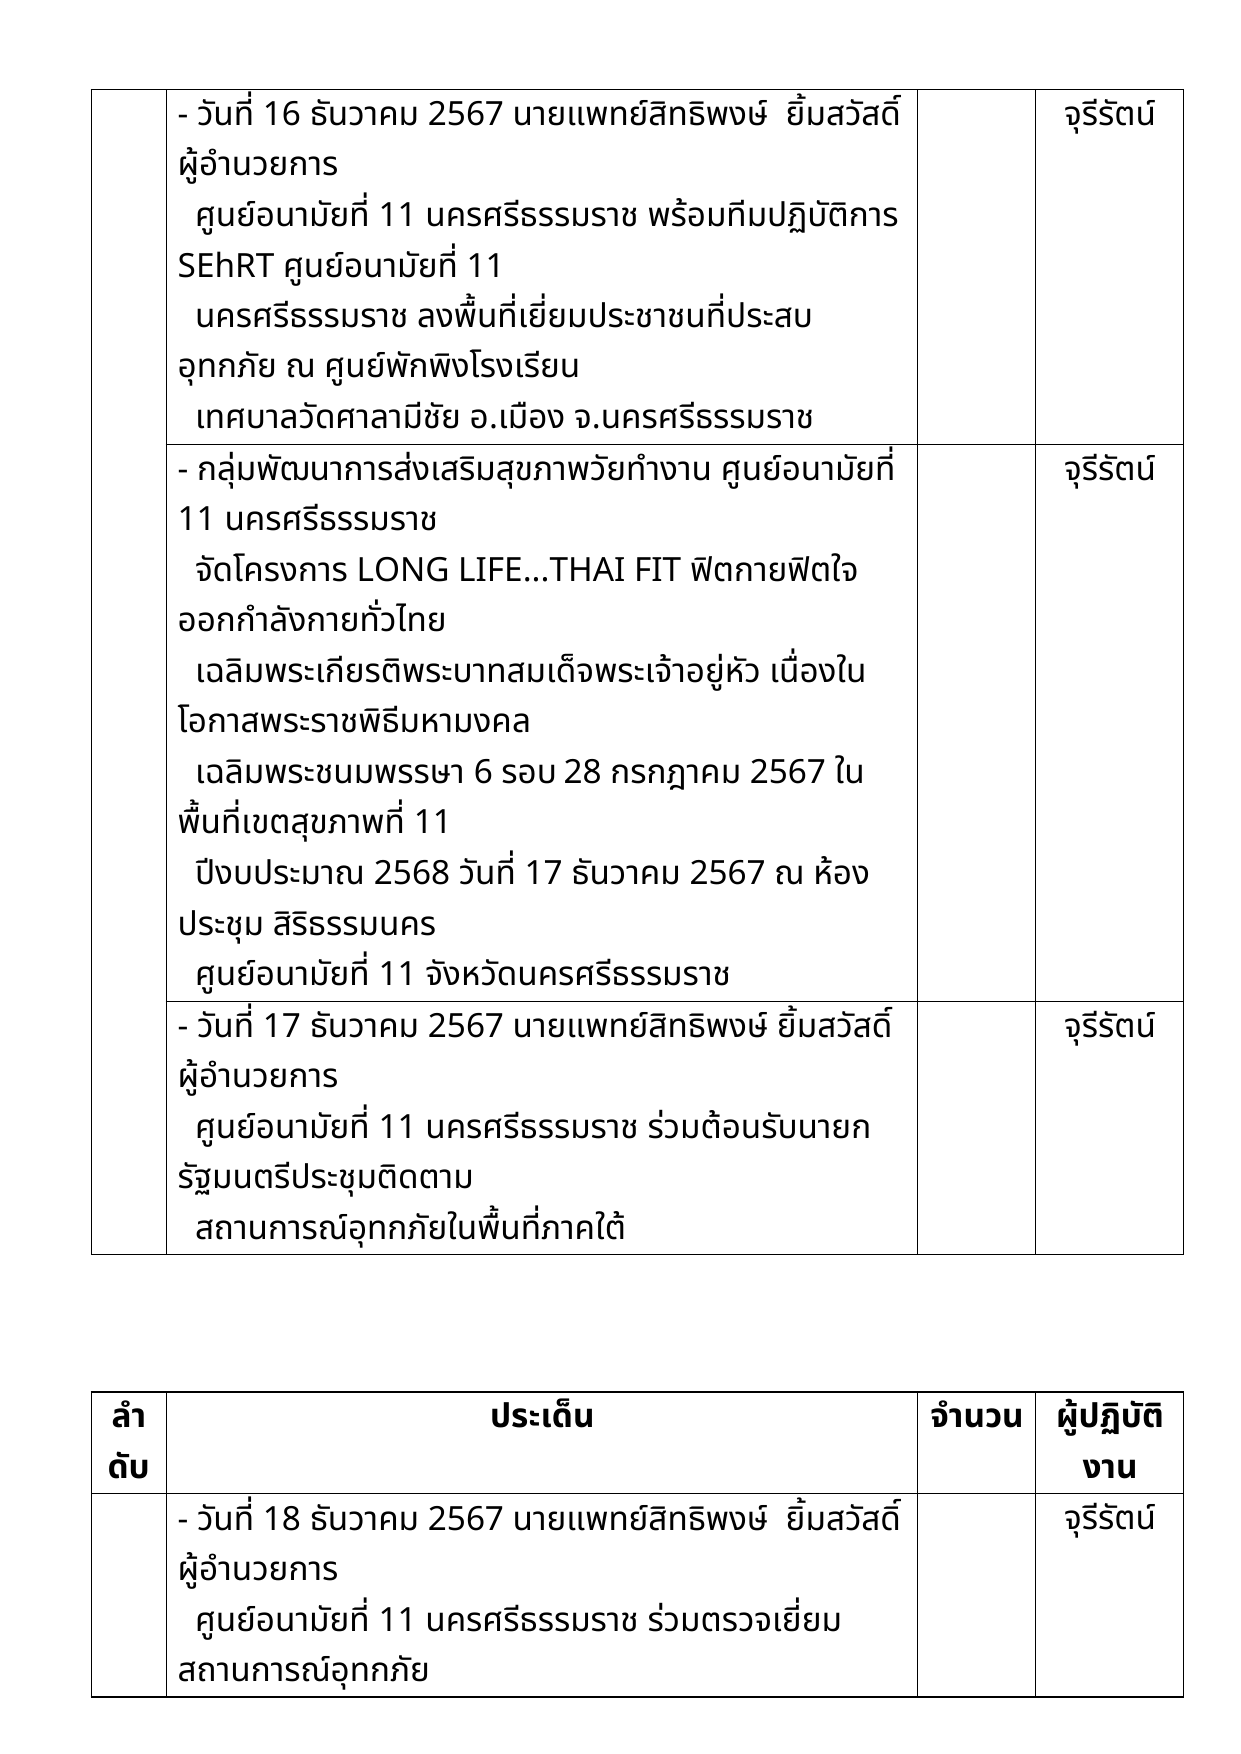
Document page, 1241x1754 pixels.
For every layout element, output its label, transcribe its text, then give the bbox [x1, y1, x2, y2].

table_cell - วันที่ 16 ธันวาคม 2567 นายแพทย์สิทธิพงษ์ ยิ้มสวัสดิ์ ผู้อำนวยการ ศูนย์อนามัยที่ 11 นครศรีธรรมราช พร้อมทีมปฏิบัติการ SEhRT ศูนย์อนามัยที่ 11 นครศรีธรรมราช ลงพื้นที่เยี่ยมประชาชนที่ประสบอุทกภัย ณ ศูนย์พักพิงโรงเรียน เทศบาลวัดศาลามีชัย อ.เมือง จ.นครศรีธรรมราช [167, 90, 917, 443]
table_cell จุรีรัตน์ [1036, 1002, 1183, 1254]
table_cell จุรีรัตน์ [1036, 1494, 1183, 1696]
table_cell จุรีรัตน์ [1036, 445, 1183, 1001]
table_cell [167, 1494, 917, 1696]
table_cell [918, 445, 1035, 1001]
table_header ประเด็น [167, 1393, 917, 1493]
table_header จำนวน [918, 1393, 1035, 1493]
table_cell [918, 1494, 1035, 1696]
table_cell - วันที่ 17 ธันวาคม 2567 นายแพทย์สิทธิพงษ์ ยิ้มสวัสดิ์ ผู้อำนวยการ ศูนย์อนามัยที่ 11 นครศรีธรรมราช ร่วมต้อนรับนายกรัฐมนตรีประชุมติดตาม สถานการณ์อุทกภัยในพื้นที่ภาคใต้ [167, 1002, 917, 1254]
table_cell - กลุ่มพัฒนาการส่งเสริมสุขภาพวัยทำงาน ศูนย์อนามัยที่ 11 นครศรีธรรมราช จัดโครงการ LONG LIFE...THAI FIT ฟิตกายฟิตใจ ออกกำลังกายทั่วไทย เฉลิมพระเกียรติพระบาทสมเด็จพระเจ้าอยู่หัว เนื่องในโอกาสพระราชพิธีมหามงคล เฉลิมพระชนมพรรษา 6 รอบ28 กรกฎาคม 2567 ในพื้นที่เขตสุขภาพที่ 11 ปีงบประมาณ 2568 วันที่ 17 ธันวาคม 2567 ณ ห้องประชุม สิริธรรมนคร ศูนย์อนามัยที่ 11 จังหวัดนครศรีธรรมราช [167, 445, 917, 1001]
table_cell จุรีรัตน์ [1036, 90, 1183, 443]
table_header ลำดับ [92, 1393, 166, 1493]
table_cell [918, 1002, 1035, 1254]
table_header ผู้ปฏิบัติงาน [1036, 1393, 1183, 1493]
table_cell [92, 1494, 166, 1696]
table_cell [918, 90, 1035, 443]
